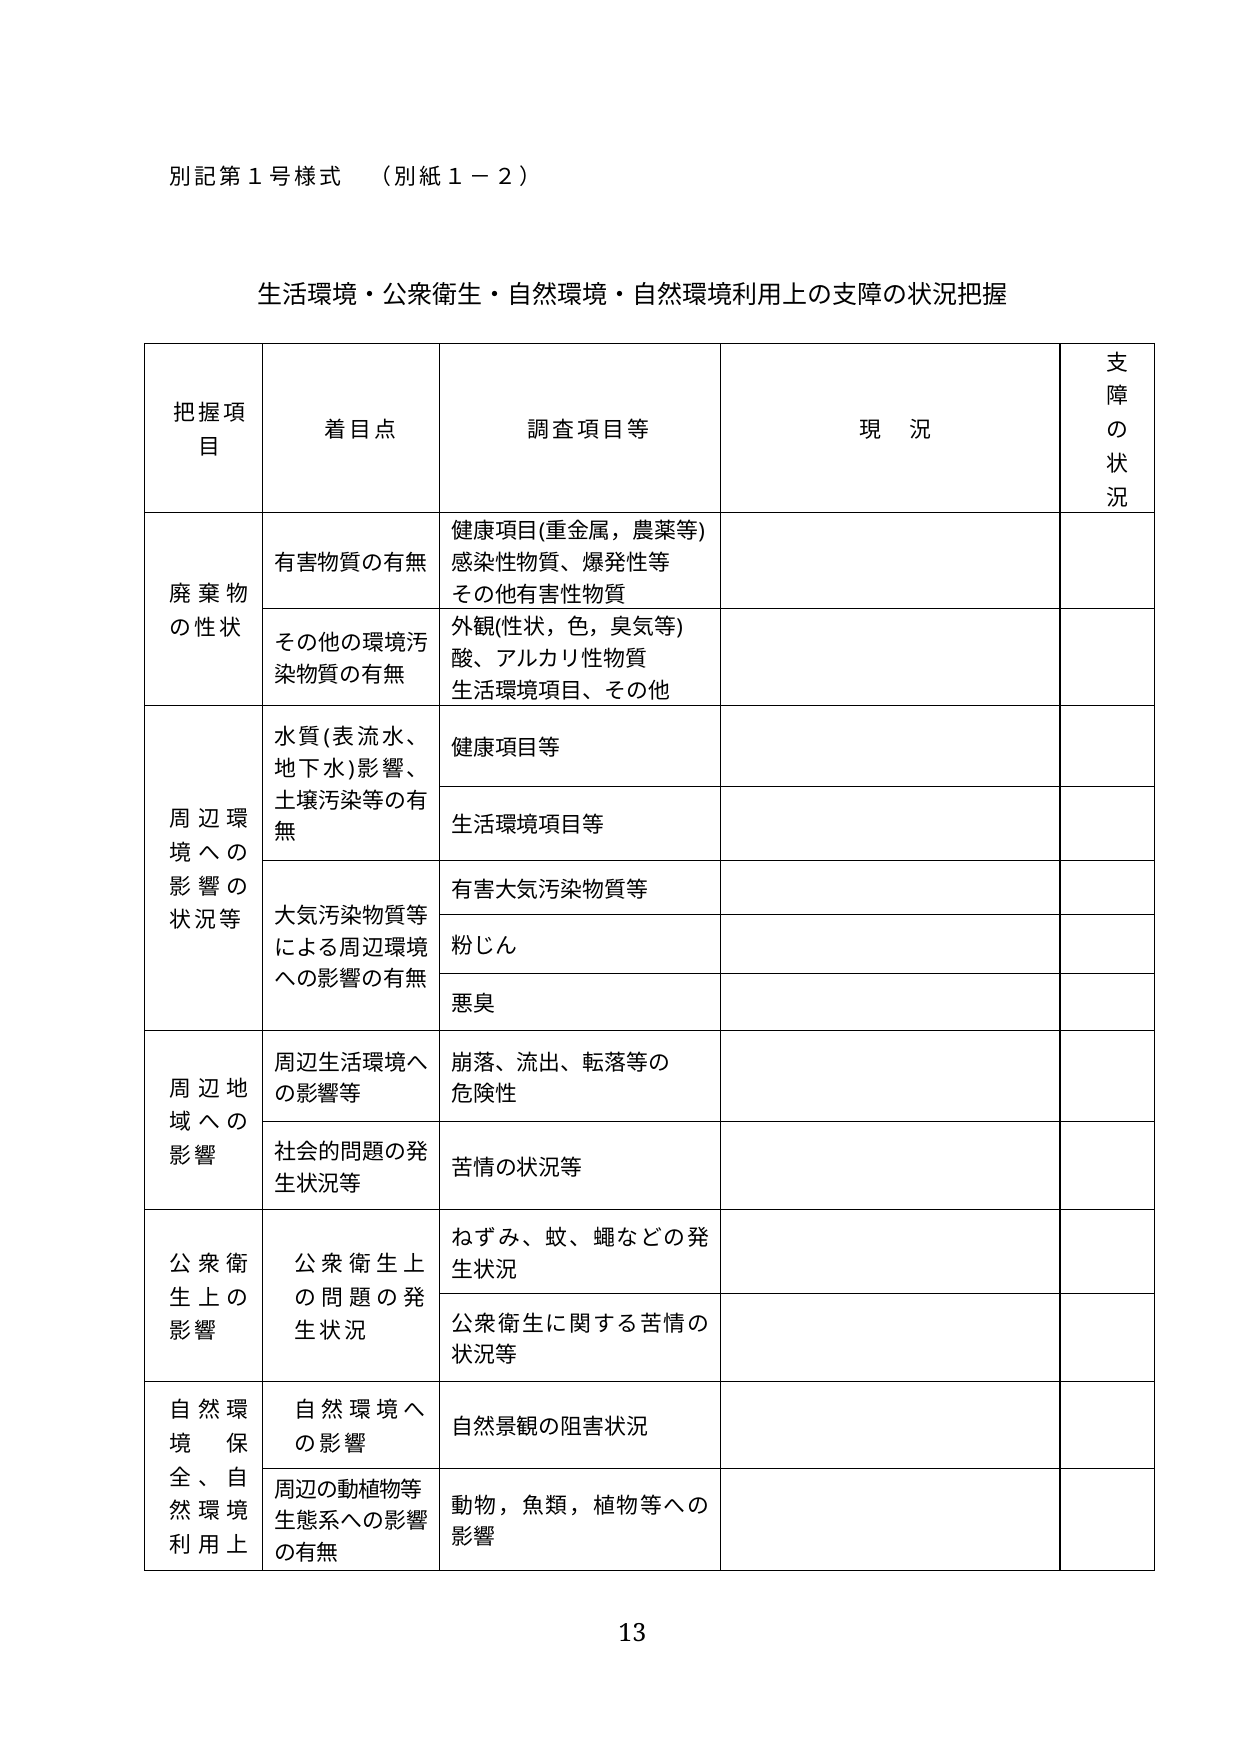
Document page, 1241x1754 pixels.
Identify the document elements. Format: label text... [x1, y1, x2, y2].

table_cell 健康項目等 [440, 706, 720, 786]
table_header 支障の 状況 [1061, 344, 1154, 512]
table_cell [1061, 787, 1154, 860]
table_cell 自然環境保全、自然環境利用上の影響 [145, 1382, 262, 1569]
text 生活環境・公衆衛生・自然環境・自然環境利用上の支障の状況把握 [144, 259, 1119, 326]
table_cell 廃棄物の性状 [145, 513, 262, 704]
table_cell 動物，魚類，植物等への影響 [440, 1469, 720, 1569]
table_cell [721, 974, 1059, 1030]
table_cell [1061, 1122, 1154, 1209]
table_cell 生活環境項目等 [440, 787, 720, 860]
table_cell 有害大気汚染物質等 [440, 861, 720, 914]
table_cell [1061, 609, 1154, 704]
table_header 調査項目等 [440, 344, 720, 512]
table_cell [721, 609, 1059, 704]
table_cell 外観(性状，色，臭気等) 酸、アルカリ性物質 生活環境項目、その他 [440, 609, 720, 704]
table_cell [721, 1210, 1059, 1293]
table_cell 健康項目(重金属，農薬等) 感染性物質、爆発性等 その他有害性物質 [440, 513, 720, 608]
table_cell [721, 787, 1059, 860]
table_cell 苦情の状況等 [440, 1122, 720, 1209]
table_cell 社会的問題の発生状況等 [263, 1122, 439, 1209]
text 別記第１号様式 （別紙１－２） [144, 158, 1119, 192]
table_cell 粉じん [440, 915, 720, 972]
table_cell [721, 513, 1059, 608]
table_cell 悪臭 [440, 974, 720, 1030]
table_cell [1061, 1294, 1154, 1381]
table_cell [721, 1294, 1059, 1381]
table_cell 崩落、流出、転落等の 危険性 [440, 1031, 720, 1121]
table_cell 公衆衛生に関する苦情の状況等 [440, 1294, 720, 1381]
table_cell [721, 915, 1059, 972]
table_cell 公衆衛生上の影響 [145, 1210, 262, 1381]
table_cell 公衆衛生上の問題の発生状況 [263, 1210, 439, 1381]
table_cell [1061, 1210, 1154, 1293]
table_cell [721, 1122, 1059, 1209]
table_cell [721, 1469, 1059, 1569]
table_cell 自然環境への影響 [263, 1382, 439, 1468]
table_cell 周辺環境への影響の状況等 [145, 706, 262, 1030]
table_cell [1061, 915, 1154, 972]
table_cell 周辺地域への影響 [145, 1031, 262, 1209]
table_cell [721, 1382, 1059, 1468]
table_cell [1061, 1382, 1154, 1468]
table_cell 周辺の動植物等 生態系への影響の有無 [263, 1469, 439, 1569]
table_cell [1061, 1469, 1154, 1569]
table_cell [1061, 1031, 1154, 1121]
table_cell [1061, 974, 1154, 1030]
table_cell [1061, 706, 1154, 786]
table_header 現 況 [721, 344, 1059, 512]
table_cell 周辺生活環境への影響等 [263, 1031, 439, 1121]
table_header 把握項目 [145, 344, 262, 512]
table_cell 大気汚染物質等による周辺環境への影響の有無 [263, 861, 439, 1030]
table_cell その他の環境汚染物質の有無 [263, 609, 439, 704]
table_cell [1061, 861, 1154, 914]
table_header 着目点 [263, 344, 439, 512]
table_cell [721, 1031, 1059, 1121]
table_cell [721, 706, 1059, 786]
table_cell [721, 861, 1059, 914]
table_cell ねずみ、蚊、蠅などの発生状況 [440, 1210, 720, 1293]
table_cell [1061, 513, 1154, 608]
table_cell 有害物質の有無 [263, 513, 439, 608]
table_cell 水質(表流水、地下水)影響、土壌汚染等の有無 [263, 706, 439, 860]
table_cell 自然景観の阻害状況 [440, 1382, 720, 1468]
